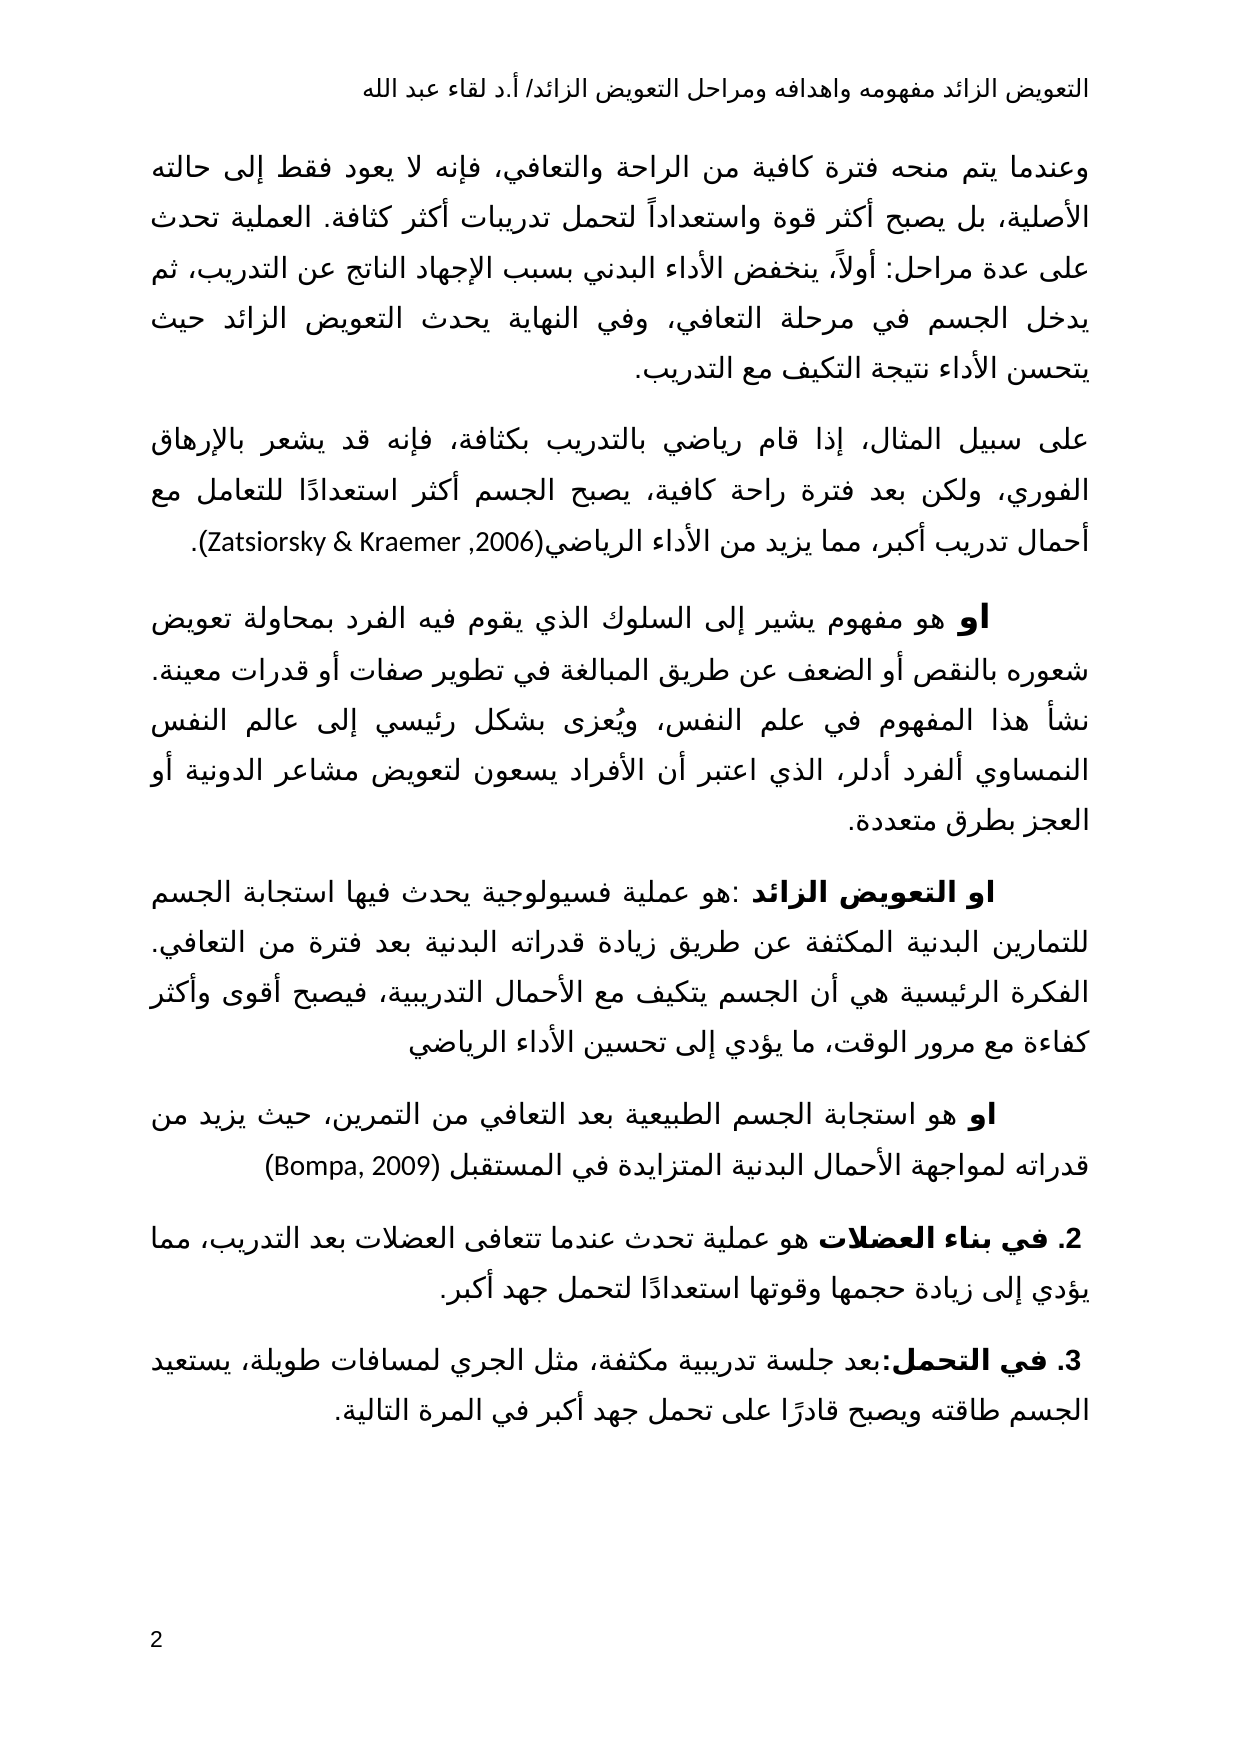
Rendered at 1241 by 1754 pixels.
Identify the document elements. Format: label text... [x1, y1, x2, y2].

text 2. في بناء العضلات هو عملية تحدث عندما تتعافى العضلات بعد التدريب، مما يؤدي إلى زيادة حجمها وقوتها استعدادًا لتحمل جهد أكبر. [150, 1221, 1090, 1305]
text 3. في التحمل:بعد جلسة تدريبية مكثفة، مثل الجري لمسافات طويلة، يستعيد الجسم طاقته ويصبح قادرًا على تحمل جهد أكبر في المرة التالية. [150, 1343, 1090, 1427]
text او التعويض الزائد :هو عملية فسيولوجية يحدث فيها استجابة الجسم للتمارين البدنية المكثفة عن طريق زيادة قدراته البدنية بعد فترة من التعافي. الفكرة الرئيسية هي أن الجسم يتكيف مع الأحمال التدريبية، فيصبح أقوى وأكثر كفاءة مع مرور الوقت، ما يؤدي إلى تحسين الأداء الرياضي [150, 874, 1090, 1059]
text او هو استجابة الجسم الطبيعية بعد التعافي من التمرين، حيث يزيد من قدراته لمواجهة الأحمال البدنية المتزايدة في المستقبل (Bompa, 2009) [150, 1097, 1090, 1183]
text على سبيل المثال، إذا قام رياضي بالتدريب بكثافة، فإنه قد يشعر بالإرهاق الفوري، ولكن بعد فترة راحة كافية، يصبح الجسم أكثر استعدادًا للتعامل مع أحمال تدريب أكبر، مما يزيد من الأداء الرياضي(Zatsiorsky & Kraemer ,2006). [150, 422, 1090, 559]
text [150, 150, 1090, 385]
text او هو مفهوم يشير إلى السلوك الذي يقوم فيه الفرد بمحاولة تعويض شعوره بالنقص أو الضعف عن طريق المبالغة في تطوير صفات أو قدرات معينة. نشأ هذا المفهوم في علم النفس، ويُعزى بشكل رئيسي إلى عالم النفس النمساوي ألفرد أدلر، الذي اعتبر أن الأفراد يسعون لتعويض مشاعر الدونية أو العجز بطرق متعددة. [150, 597, 1090, 837]
